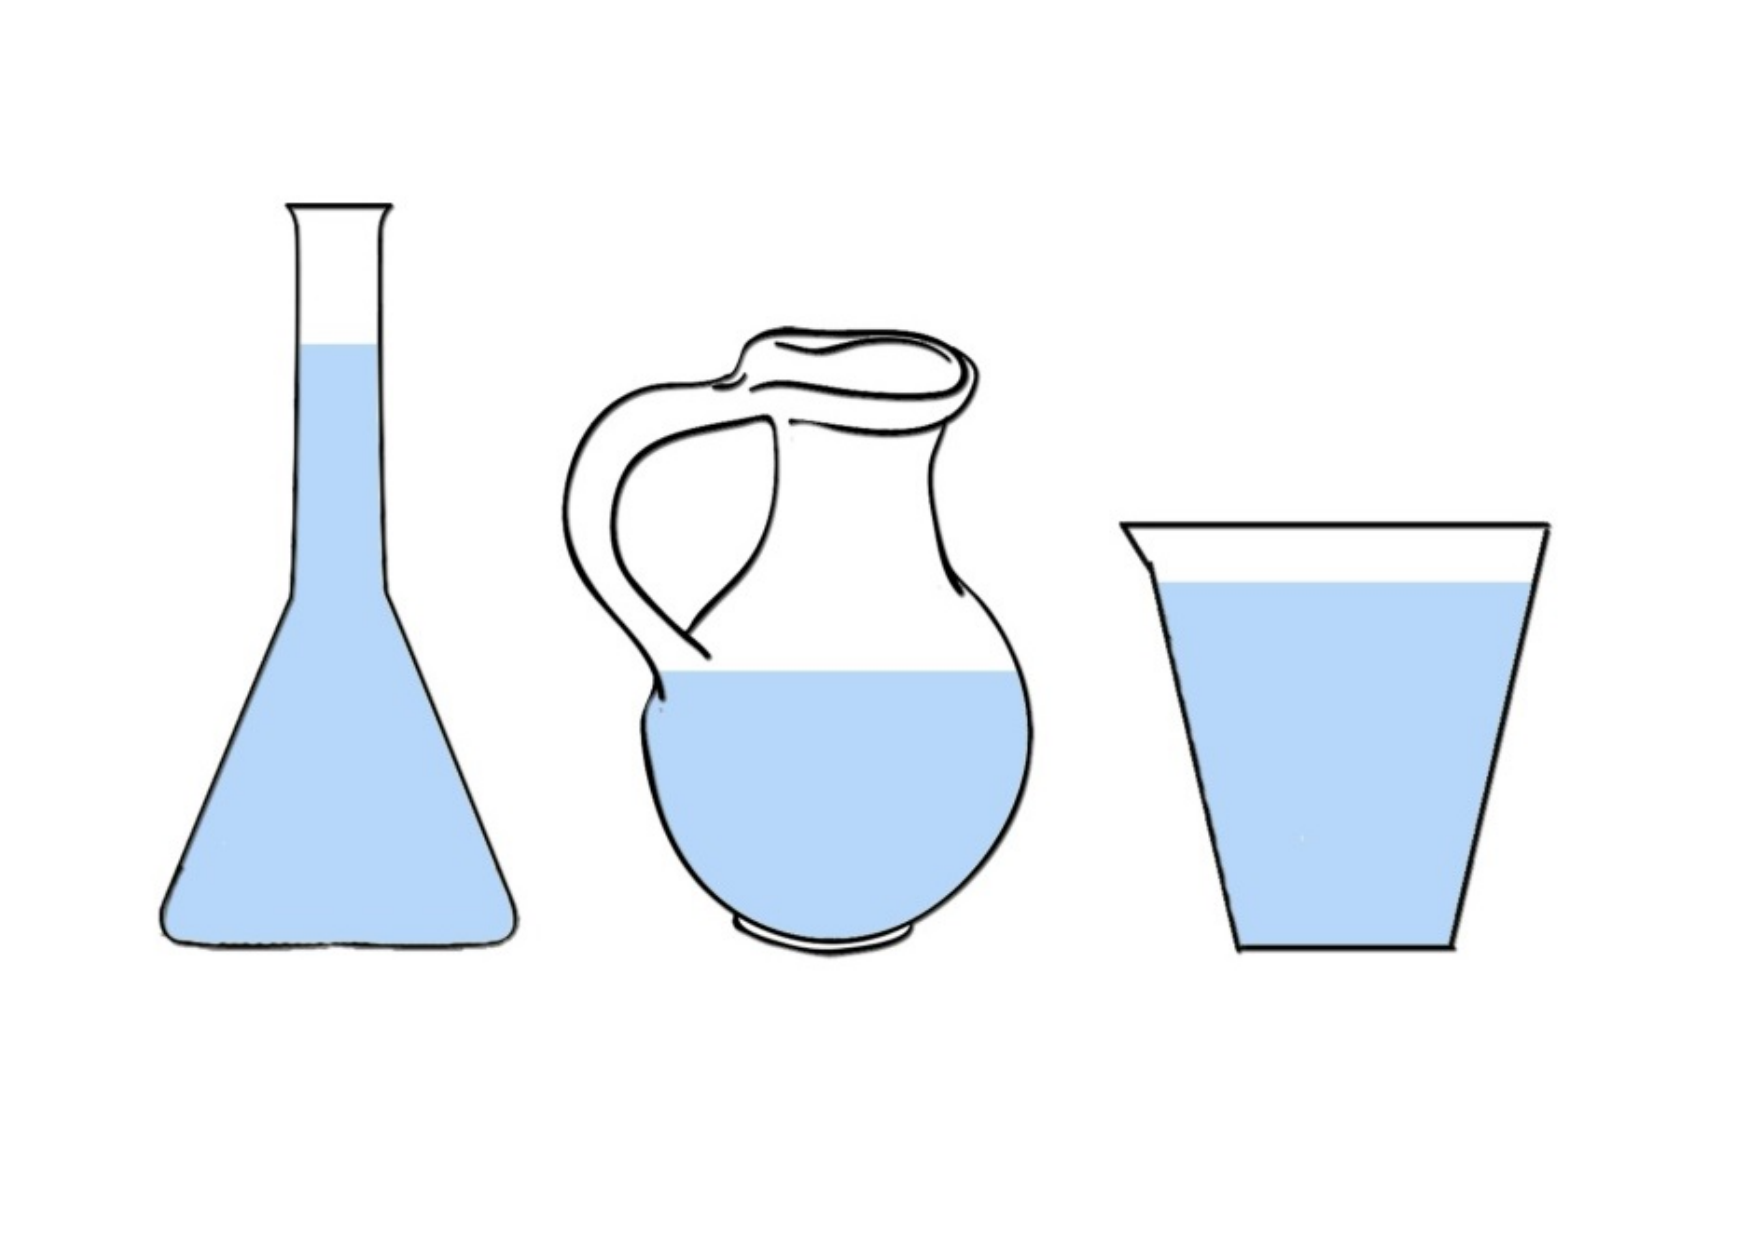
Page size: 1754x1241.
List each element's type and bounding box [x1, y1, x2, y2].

picture [95, 182, 1653, 1069]
